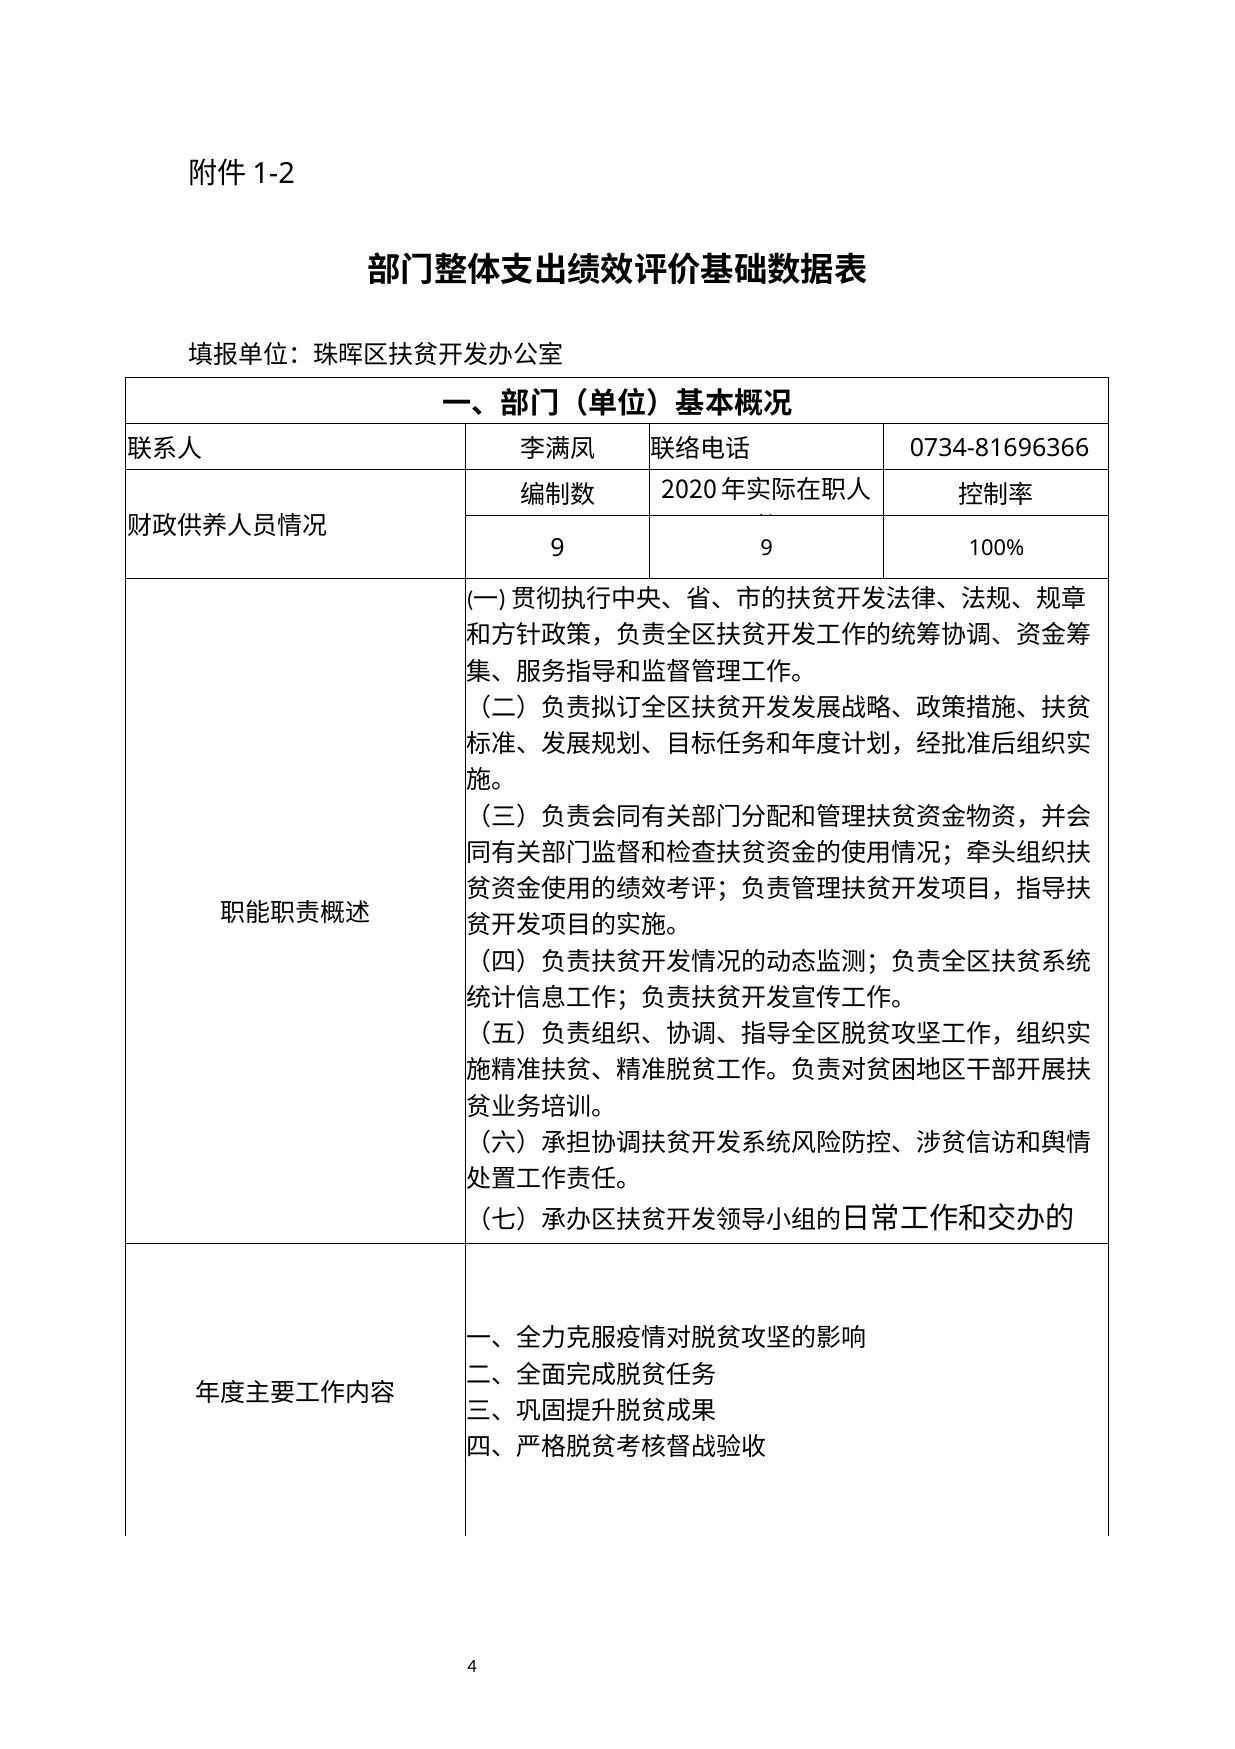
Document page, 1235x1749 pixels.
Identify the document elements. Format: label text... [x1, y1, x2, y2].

table_cell 100% [884, 516, 1108, 577]
table_cell 年度主要工作内容 [126, 1244, 465, 1536]
table_cell 9 [466, 516, 649, 577]
table_cell 联系人 [126, 424, 465, 469]
table_cell 9 [650, 516, 883, 577]
table_cell 2020年实际在职人数 [650, 470, 883, 515]
table_cell 0734-81696366 [884, 424, 1108, 469]
text 填报单位：珠晖区扶贫开发办公室 [188, 334, 1047, 371]
text 附件1-2 [188, 150, 1047, 192]
text 部门整体支出绩效评价基础数据表 [188, 242, 1047, 291]
table_cell 一、全力克服疫情对脱贫攻坚的影响 二、全面完成脱贫任务 三、巩固提升脱贫成果 四、严格脱贫考核督战验收 [466, 1244, 1108, 1536]
table_header 一、部门（单位）基本概况 [126, 378, 1108, 423]
table_cell 职能职责概述 [126, 579, 465, 1243]
table_cell 李满凤 [466, 424, 649, 469]
table_cell (一) 贯彻执行中央、省、市的扶贫开发法律、法规、规章和方针政策，负责全区扶贫开发工作的统筹协调、资金筹集、服务指导和监督管理工作。 （二）负责拟订全区扶贫开发发展战略、政策措施、扶贫标准、发展规划、目标任务和年度计划，经批准后组织实施。 （三）负责会同有关部门分配和管理扶贫资金物资，并会同有关部门监督和检查扶贫资金的使用情况；牵头组织扶贫资金使用的绩效考评；负责管理扶贫开发项目，指导扶贫开发项目的实施。 （四）负责扶贫开发情况的动态监测；负责全区扶贫系统统计信息工作；负责扶贫开发宣传工作。 （五）负责组织、协调、指导全区脱贫攻坚工作，组织实施精准扶贫、精准脱贫工作。负责对贫困地区干部开展扶贫业务培训。 （六）承担协调扶贫开发系统风险防控、涉贫信访和舆情处置工作责任。 （七）承办区扶贫开发领导小组的日常工作和交办的 其他事项。 （八）承办区委、区人民政府交办的其他事项。 [466, 579, 1108, 1243]
table_cell 联络电话 [650, 424, 883, 469]
table_cell 编制数 [466, 470, 649, 515]
table_cell 财政供养人员情况 [126, 470, 465, 577]
table_cell 控制率 [884, 470, 1108, 515]
